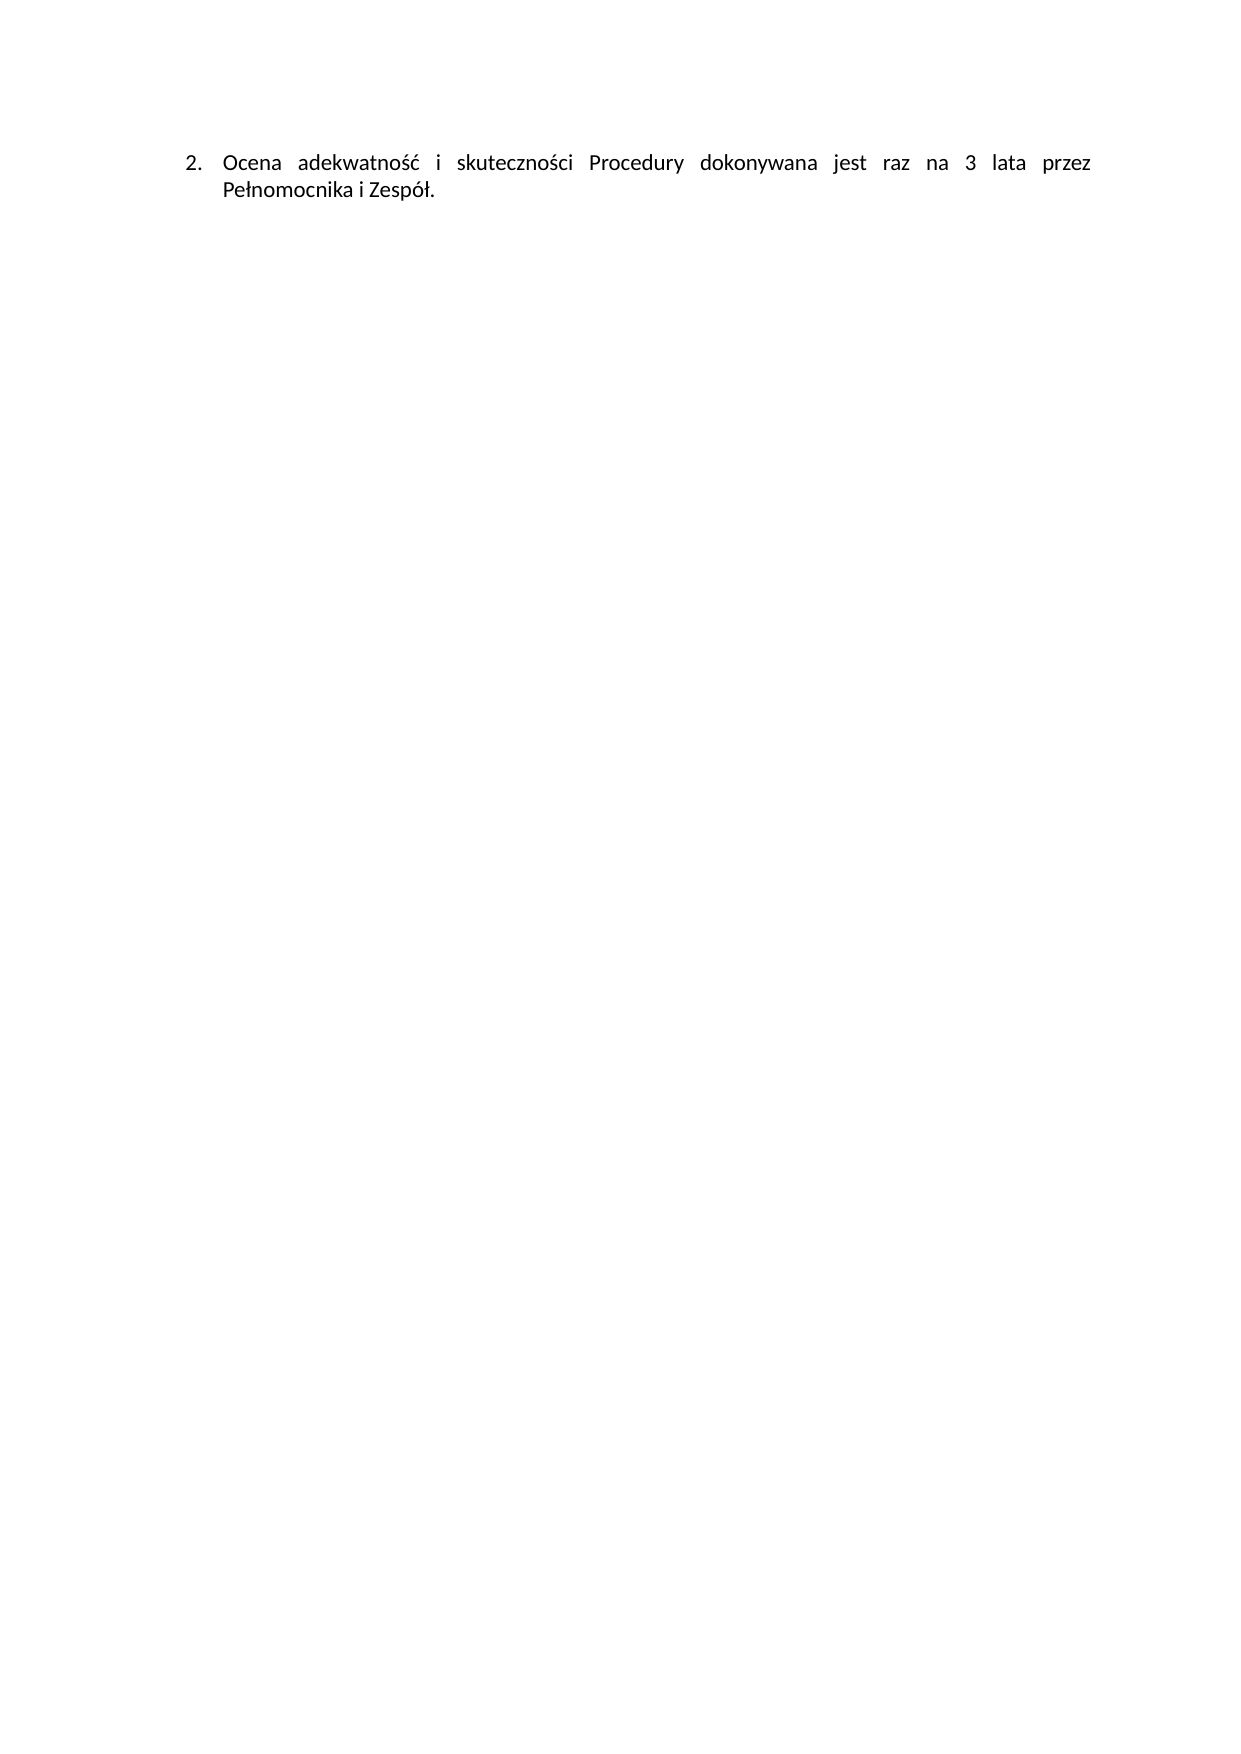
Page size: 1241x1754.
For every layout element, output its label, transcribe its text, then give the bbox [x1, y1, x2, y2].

list Ocena adekwatność i skuteczności Procedury dokonywana jest raz na 3 lata przez Pełnomocnika i Zespół. [185, 148, 1093, 204]
